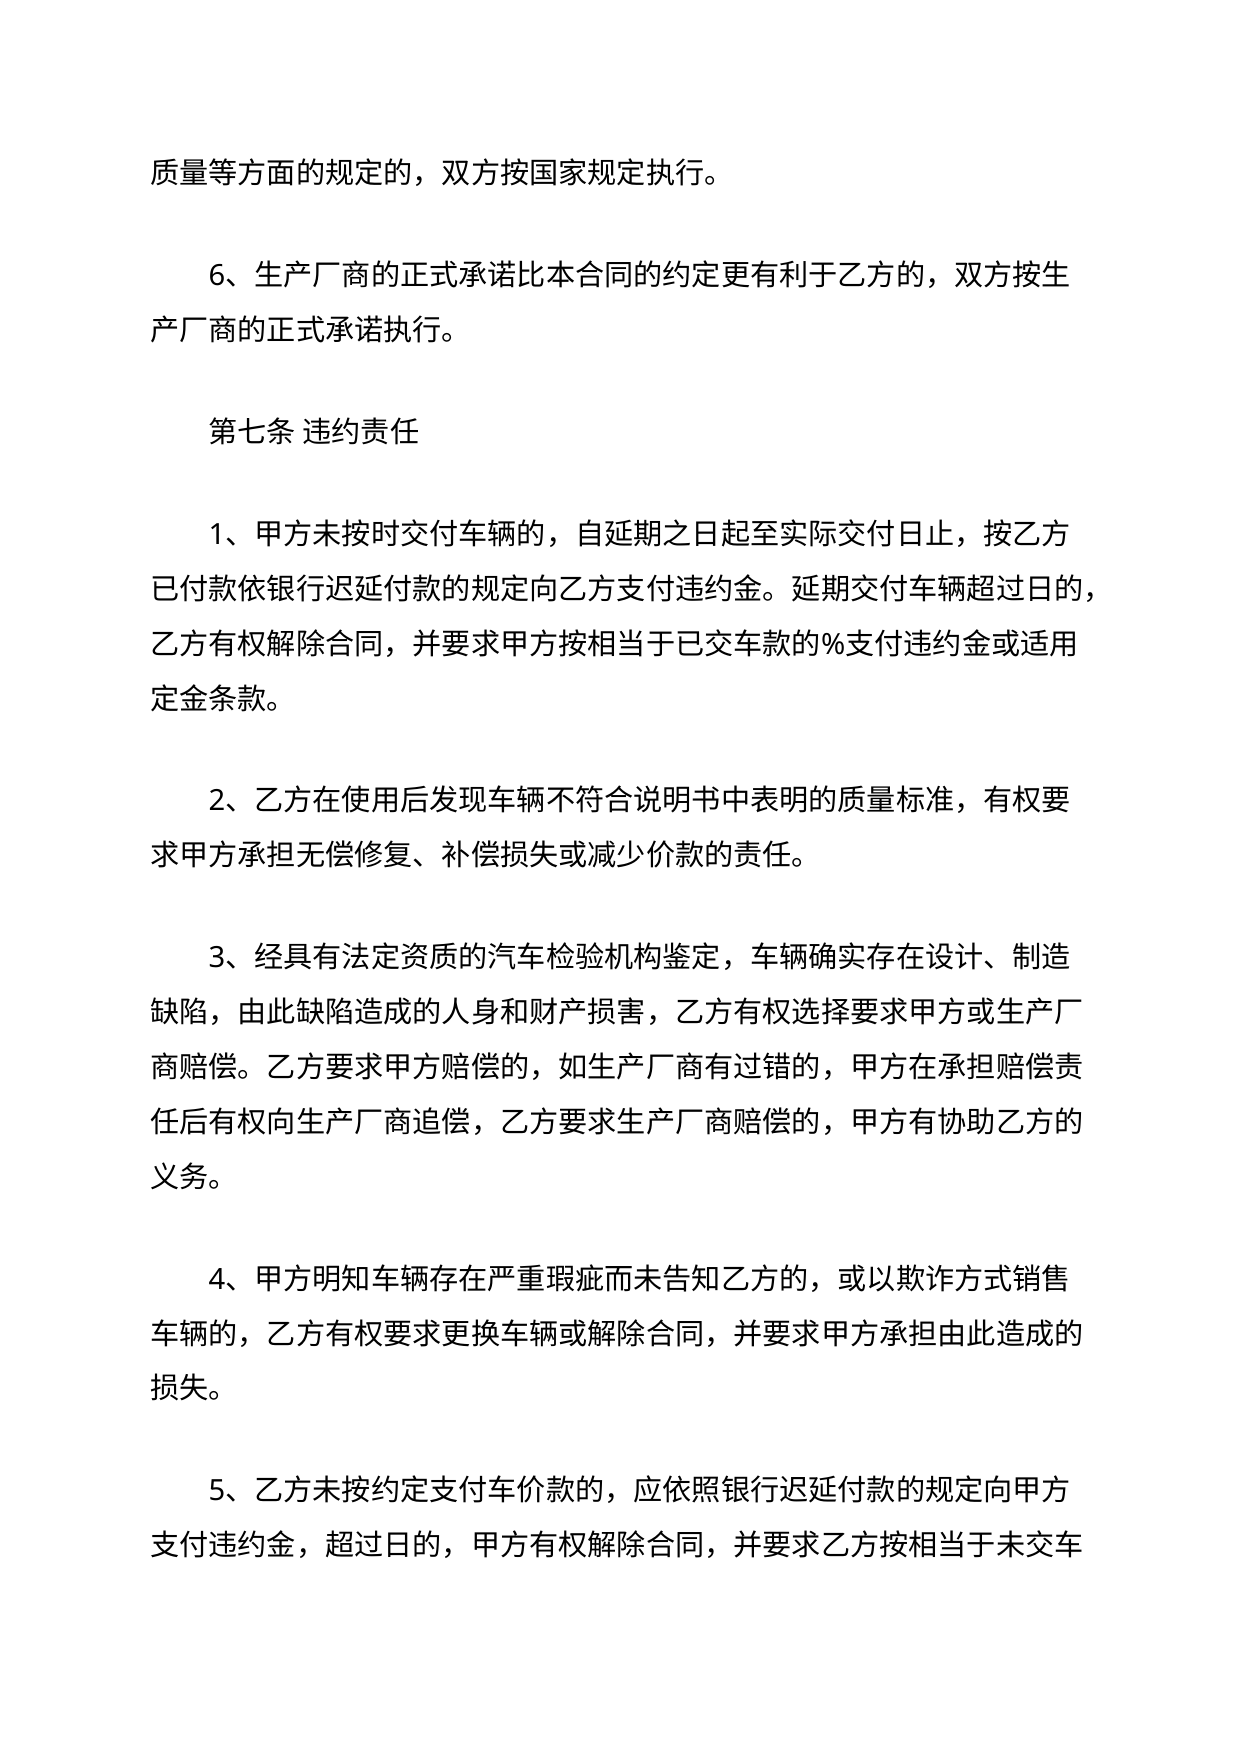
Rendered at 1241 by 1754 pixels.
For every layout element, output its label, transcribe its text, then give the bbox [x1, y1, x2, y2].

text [150, 150, 1090, 192]
text 3、经具有法定资质的汽车检验机构鉴定，车辆确实存在设计、制造缺陷，由此缺陷造成的人身和财产损害，乙方有权选择要求甲方或生产厂商赔偿。乙方要求甲方赔偿的，如生产厂商有过错的，甲方在承担赔偿责任后有权向生产厂商追偿，乙方要求生产厂商赔偿的，甲方有协助乙方的义务。 [150, 934, 1090, 1196]
text 6、生产厂商的正式承诺比本合同的约定更有利于乙方的，双方按生产厂商的正式承诺执行。 [150, 252, 1090, 349]
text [150, 1467, 1090, 1564]
text 4、甲方明知车辆存在严重瑕疵而未告知乙方的，或以欺诈方式销售车辆的，乙方有权要求更换车辆或解除合同，并要求甲方承担由此造成的损失。 [150, 1255, 1090, 1407]
text 1、甲方未按时交付车辆的，自延期之日起至实际交付日止，按乙方已付款依银行迟延付款的规定向乙方支付违约金。延期交付车辆超过日的，乙方有权解除合同，并要求甲方按相当于已交车款的%支付违约金或适用定金条款。 [150, 510, 1090, 717]
text 第七条 违约责任 [150, 408, 1090, 451]
text 2、乙方在使用后发现车辆不符合说明书中表明的质量标准，有权要求甲方承担无偿修复、补偿损失或减少价款的责任。 [150, 777, 1090, 874]
